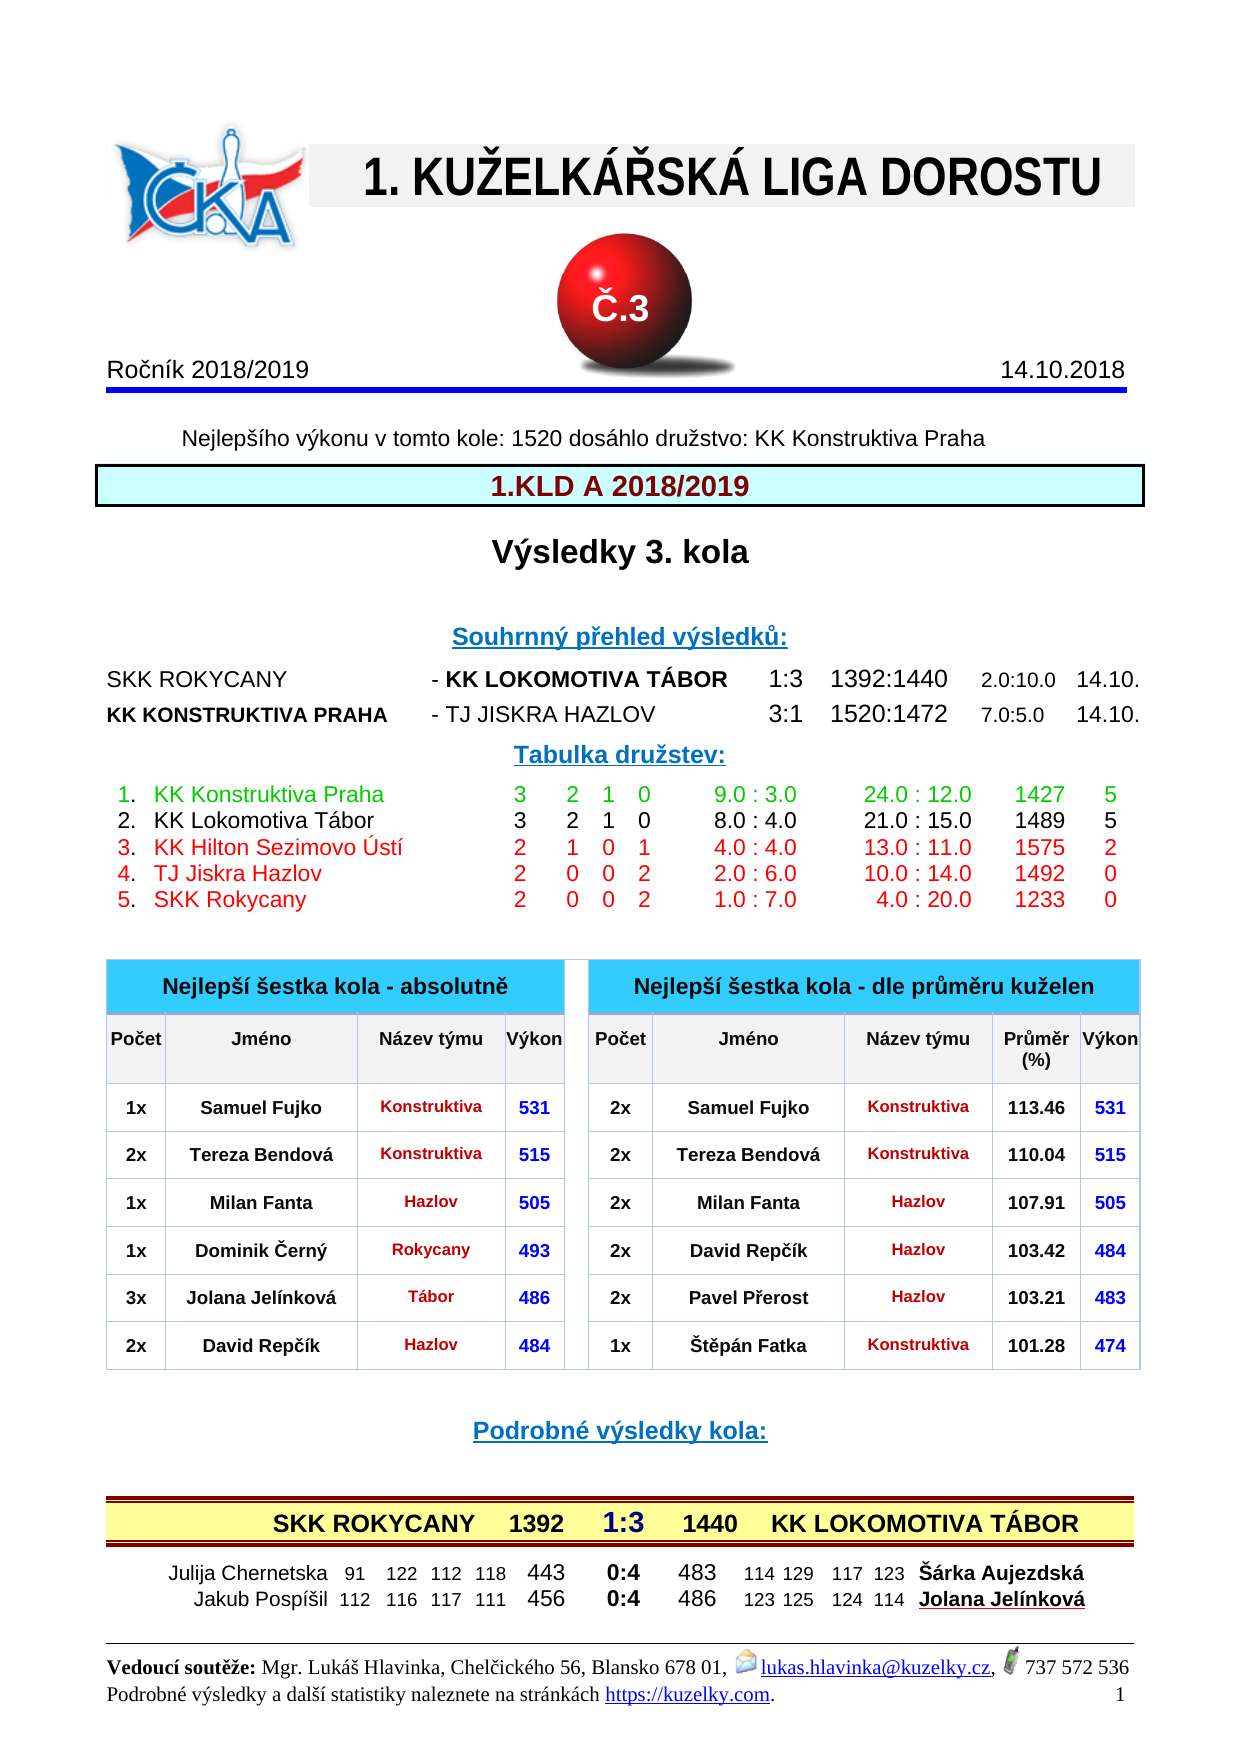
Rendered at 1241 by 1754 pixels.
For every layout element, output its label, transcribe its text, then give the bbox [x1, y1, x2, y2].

table_cell Hazlov [845, 1275, 992, 1321]
table_cell Výkon [506, 1015, 564, 1083]
table_cell Tereza Bendová [653, 1132, 844, 1178]
table_cell Samuel Fujko [166, 1084, 357, 1131]
text Jakub Pospíšil 112 116 117 111 456 0:4 486 123 125 124 114 Jolana Jelínková [106, 1585, 1134, 1612]
text 4. TJ Jiskra Hazlov 2 0 0 2 2.0 : 6.0 10.0 : 14.0 1492 0 [106, 860, 1134, 886]
table_cell Výkon [1081, 1015, 1139, 1083]
text Č.3 [106, 286, 1134, 329]
table_cell Jméno [653, 1015, 844, 1083]
text Nejlepšího výkonu v tomto kole: 1520 dosáhlo družstvo: KK Konstruktiva Praha [106, 425, 1134, 451]
text Výsledky 3. kola [106, 532, 1134, 571]
table_cell 103.42 [993, 1227, 1080, 1273]
subtitle 1.KLD A 2018/2019 [98, 467, 1142, 504]
table_cell 113.46 [993, 1084, 1080, 1131]
table_cell 101.28 [993, 1322, 1080, 1369]
table_cell 2x [589, 1084, 652, 1131]
table_cell Jolana Jelínková [166, 1275, 357, 1321]
table_cell Konstruktiva [845, 1084, 992, 1131]
table_cell Samuel Fujko [653, 1084, 844, 1131]
table_cell 531 [1081, 1084, 1139, 1131]
text KK Konstruktiva Praha - TJ Jiskra Hazlov 3:1 1520:1472 7.0:5.0 14.10. [106, 698, 1134, 727]
text Ročník 2018/2019 14.10.2018 [106, 355, 1134, 384]
picture [1000, 1645, 1022, 1675]
table_cell 1x [589, 1322, 652, 1369]
table_cell 2x [107, 1322, 165, 1369]
table_cell 474 [1081, 1322, 1139, 1369]
table_cell Milan Fanta [653, 1179, 844, 1226]
table_header [565, 960, 588, 1369]
table_cell Konstruktiva [845, 1322, 992, 1369]
table_cell 515 [1081, 1132, 1139, 1178]
picture [732, 1645, 758, 1675]
table_cell 2x [107, 1132, 165, 1178]
table_cell 107.91 [993, 1179, 1080, 1226]
table_cell 1x [107, 1227, 165, 1273]
table_cell 3x [107, 1275, 165, 1321]
table_cell 2x [589, 1132, 652, 1178]
text 1. KK Konstruktiva Praha 3 2 1 0 9.0 : 3.0 24.0 : 12.0 1427 5 [106, 781, 1134, 807]
table_cell 505 [506, 1179, 564, 1226]
text 2. KK Lokomotiva Tábor 3 2 1 0 8.0 : 4.0 21.0 : 15.0 1489 5 [106, 807, 1134, 834]
table_cell Hazlov [358, 1322, 505, 1369]
table_header Nejlepší šestka kola - dle průměru kuželen [589, 960, 1139, 1012]
picture [106, 118, 309, 252]
text 5. SKK Rokycany 2 0 0 2 1.0 : 7.0 4.0 : 20.0 1233 0 [106, 886, 1134, 913]
table_cell David Repčík [653, 1227, 844, 1273]
table_cell Název týmu [358, 1015, 505, 1083]
table_cell Tábor [358, 1275, 505, 1321]
table_cell 2x [589, 1179, 652, 1226]
table_cell Hazlov [845, 1227, 992, 1273]
text Tabulka družstev: [94, 740, 1145, 768]
table_cell Konstruktiva [358, 1132, 505, 1178]
table_cell 103.21 [993, 1275, 1080, 1321]
table_cell 484 [1081, 1227, 1139, 1273]
text 3. KK Hilton Sezimovo Ústí 2 1 0 1 4.0 : 4.0 13.0 : 11.0 1575 2 [106, 834, 1134, 860]
table_cell Dominik Černý [166, 1227, 357, 1273]
table_cell 1x [107, 1179, 165, 1226]
table_cell Hazlov [358, 1179, 505, 1226]
table_cell 505 [1081, 1179, 1139, 1226]
table_cell 110.04 [993, 1132, 1080, 1178]
text Souhrnný přehled výsledků: [94, 622, 1145, 651]
table_cell Štěpán Fatka [653, 1322, 844, 1369]
text 1. KUŽELKÁŘSKÁ LIGA DOROSTU [309, 144, 1135, 207]
table_cell Počet [107, 1015, 165, 1083]
table_cell 483 [1081, 1275, 1139, 1321]
table_cell 484 [506, 1322, 564, 1369]
table_cell Průměr (%) [993, 1015, 1080, 1083]
table_cell Počet [589, 1015, 652, 1083]
table_cell Pavel Přerost [653, 1275, 844, 1321]
table_header Nejlepší šestka kola - absolutně [107, 960, 564, 1012]
text Podrobné výsledky kola: [94, 1416, 1145, 1445]
table_cell Jméno [166, 1015, 357, 1083]
table_cell 2x [589, 1275, 652, 1321]
table_cell 2x [589, 1227, 652, 1273]
table_cell Hazlov [845, 1179, 992, 1226]
text SKK Rokycany - KK Lokomotiva Tábor 1:3 1392:1440 2.0:10.0 14.10. [106, 663, 1134, 692]
table_cell 1x [107, 1084, 165, 1131]
table_cell 531 [506, 1084, 564, 1131]
table_cell Konstruktiva [845, 1132, 992, 1178]
table_cell 493 [506, 1227, 564, 1273]
table_cell 486 [506, 1275, 564, 1321]
table_cell Název týmu [845, 1015, 992, 1083]
table_cell Rokycany [358, 1227, 505, 1273]
text Julija Chernetska 91 122 112 118 443 0:4 483 114 129 117 123 Šárka Aujezdská [106, 1559, 1134, 1585]
table_cell 515 [506, 1132, 564, 1178]
table_cell Konstruktiva [358, 1084, 505, 1131]
text SKK Rokycany 1392 1:3 1440 KK Lokomotiva Tábor [106, 1503, 1134, 1540]
table_cell Tereza Bendová [166, 1132, 357, 1178]
table_cell David Repčík [166, 1322, 357, 1369]
table_cell Milan Fanta [166, 1179, 357, 1226]
